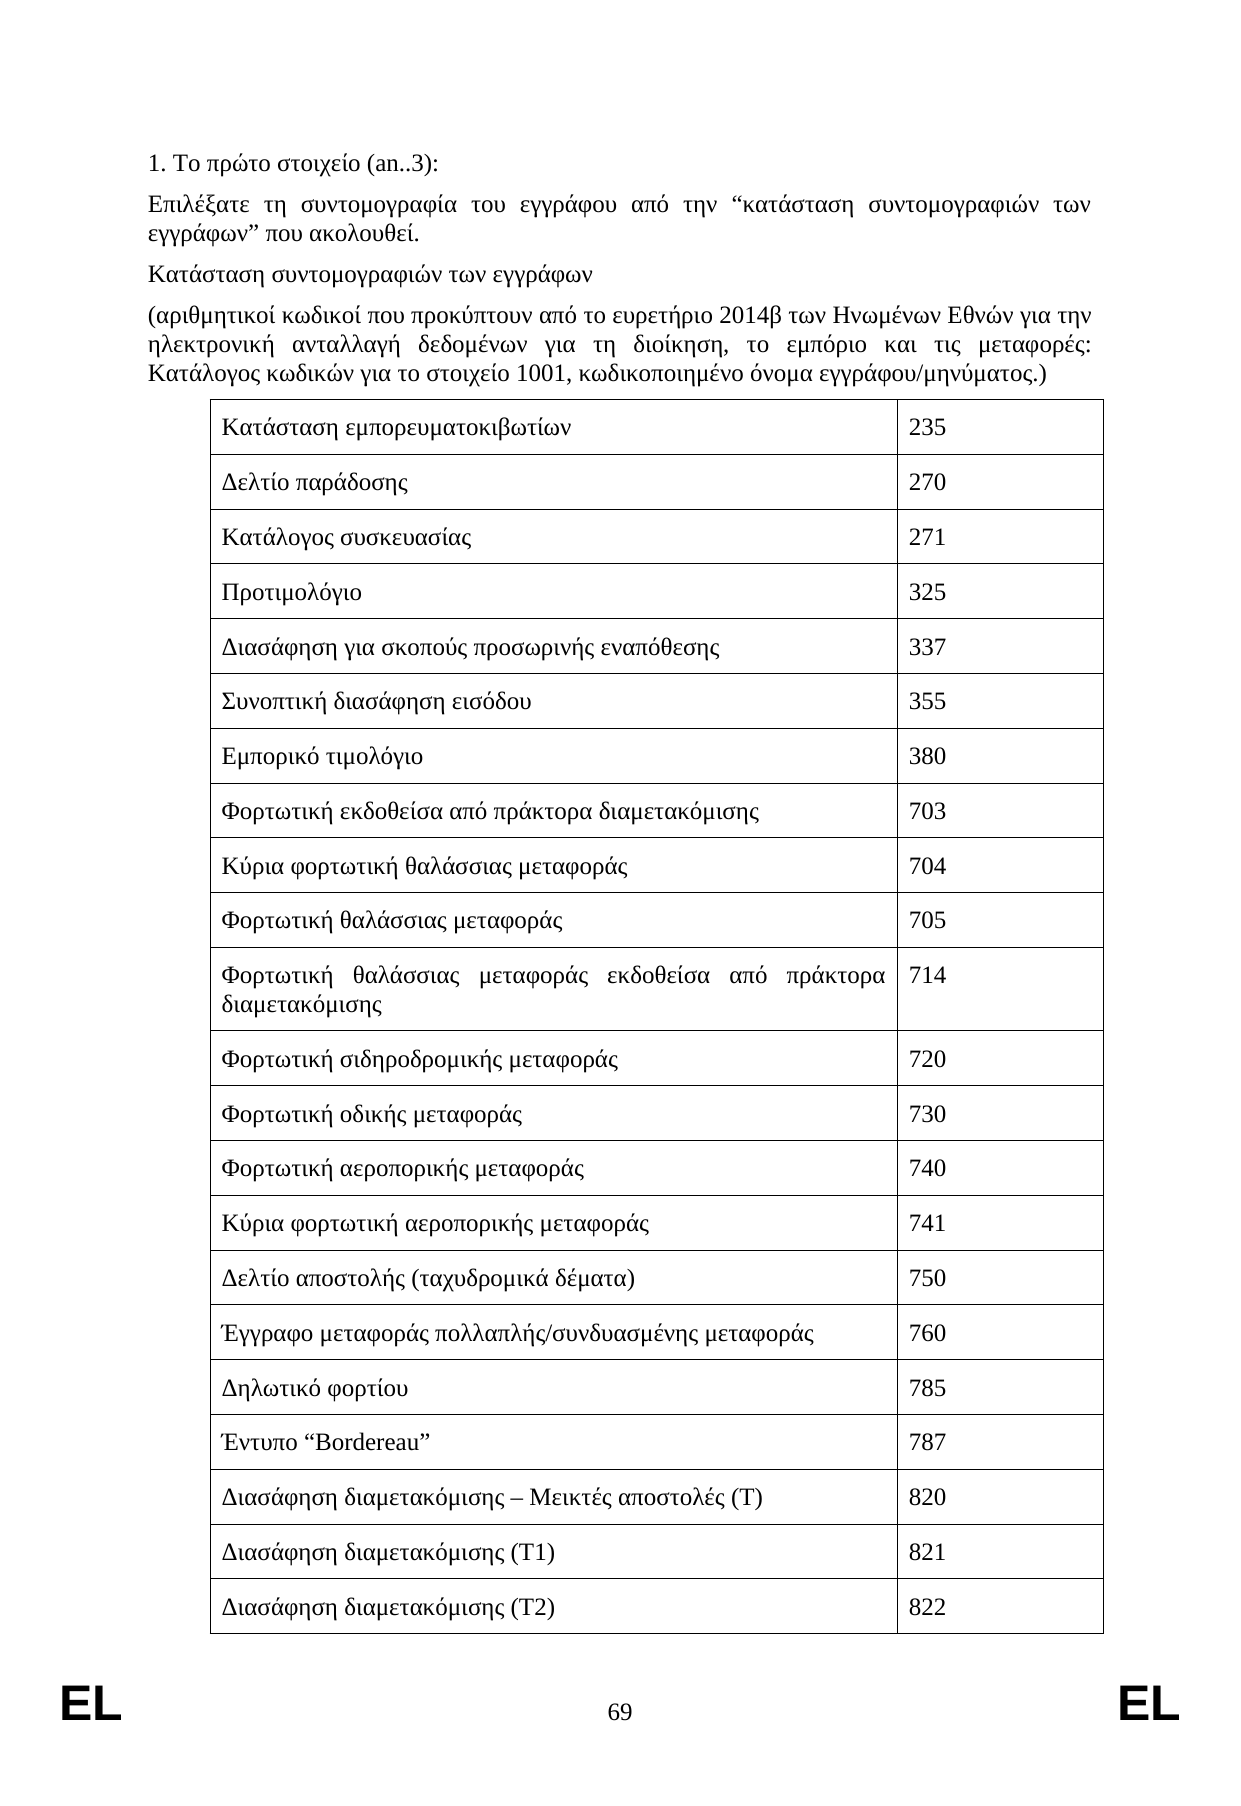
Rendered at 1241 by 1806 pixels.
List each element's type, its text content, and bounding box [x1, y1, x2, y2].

table_cell 271 [898, 510, 1103, 563]
text Κατάσταση συντομογραφιών των εγγράφων [148, 259, 1093, 288]
table_cell 714 [898, 948, 1103, 1030]
table_cell 704 [898, 838, 1103, 892]
table_cell Προτιμολόγιο [211, 564, 897, 618]
table_cell 820 [898, 1470, 1103, 1523]
text (αριθμητικοί κωδικοί που προκύπτουν από το ευρετήριο 2014β των Ηνωμένων Εθνών για την ηλεκτρονική ανταλλαγή δεδομένων για τη διοίκηση, το εμπόριο και τις μεταφορές: Κατάλογος κωδικών για το στοιχείο 1001, κωδικοποιημένο όνομα εγγράφου/μηνύματος.) [148, 300, 1093, 386]
table_cell Κατάλογος συσκευασίας [211, 510, 897, 563]
table_header Κατάσταση εμπορευματοκιβωτίων [211, 400, 897, 454]
table_cell Φορτωτική αεροπορικής μεταφοράς [211, 1141, 897, 1195]
table_cell 705 [898, 893, 1103, 947]
table_cell 760 [898, 1305, 1103, 1359]
table_cell 720 [898, 1031, 1103, 1085]
table_cell 703 [898, 784, 1103, 837]
table_header 235 [898, 400, 1103, 454]
table_cell 730 [898, 1086, 1103, 1140]
table_cell Φορτωτική θαλάσσιας μεταφοράς εκδοθείσα από πράκτορα διαμετακόμισης [211, 948, 897, 1030]
table_cell 355 [898, 674, 1103, 728]
table_cell Κύρια φορτωτική αεροπορικής μεταφοράς [211, 1196, 897, 1249]
table_cell Δηλωτικό φορτίου [211, 1360, 897, 1414]
table_cell 785 [898, 1360, 1103, 1414]
table_cell Κύρια φορτωτική θαλάσσιας μεταφοράς [211, 838, 897, 892]
table_cell Διασάφηση για σκοπούς προσωρινής εναπόθεσης [211, 619, 897, 673]
table_cell Συνοπτική διασάφηση εισόδου [211, 674, 897, 728]
table_cell 787 [898, 1415, 1103, 1469]
table_cell 821 [898, 1525, 1103, 1578]
table_cell Φορτωτική οδικής μεταφοράς [211, 1086, 897, 1140]
table_cell 740 [898, 1141, 1103, 1195]
text 1. Το πρώτο στοιχείο (an..3): [148, 148, 1093, 176]
table_cell Έντυπο “Bordereau” [211, 1415, 897, 1469]
table_cell 750 [898, 1251, 1103, 1304]
table_cell 337 [898, 619, 1103, 673]
table_cell 741 [898, 1196, 1103, 1249]
table_cell 822 [898, 1579, 1103, 1633]
table_cell Φορτωτική εκδοθείσα από πράκτορα διαμετακόμισης [211, 784, 897, 837]
table_cell 380 [898, 729, 1103, 782]
table_cell Διασάφηση διαμετακόμισης (Τ1) [211, 1525, 897, 1578]
table_cell Φορτωτική θαλάσσιας μεταφοράς [211, 893, 897, 947]
table_cell Έγγραφο μεταφοράς πολλαπλής/συνδυασμένης μεταφοράς [211, 1305, 897, 1359]
table_cell Διασάφηση διαμετακόμισης (Τ2) [211, 1579, 897, 1633]
table_cell Εμπορικό τιμολόγιο [211, 729, 897, 782]
table_cell Δελτίο παράδοσης [211, 455, 897, 508]
table_cell Φορτωτική σιδηροδρομικής μεταφοράς [211, 1031, 897, 1085]
table_cell 270 [898, 455, 1103, 508]
table_cell Διασάφηση διαμετακόμισης – Μεικτές αποστολές (Τ) [211, 1470, 897, 1523]
table_cell 325 [898, 564, 1103, 618]
text Επιλέξατε τη συντομογραφία του εγγράφου από την “κατάσταση συντομογραφιών των εγγράφων” που ακολουθεί. [148, 189, 1093, 246]
table_cell Δελτίο αποστολής (ταχυδρομικά δέματα) [211, 1251, 897, 1304]
